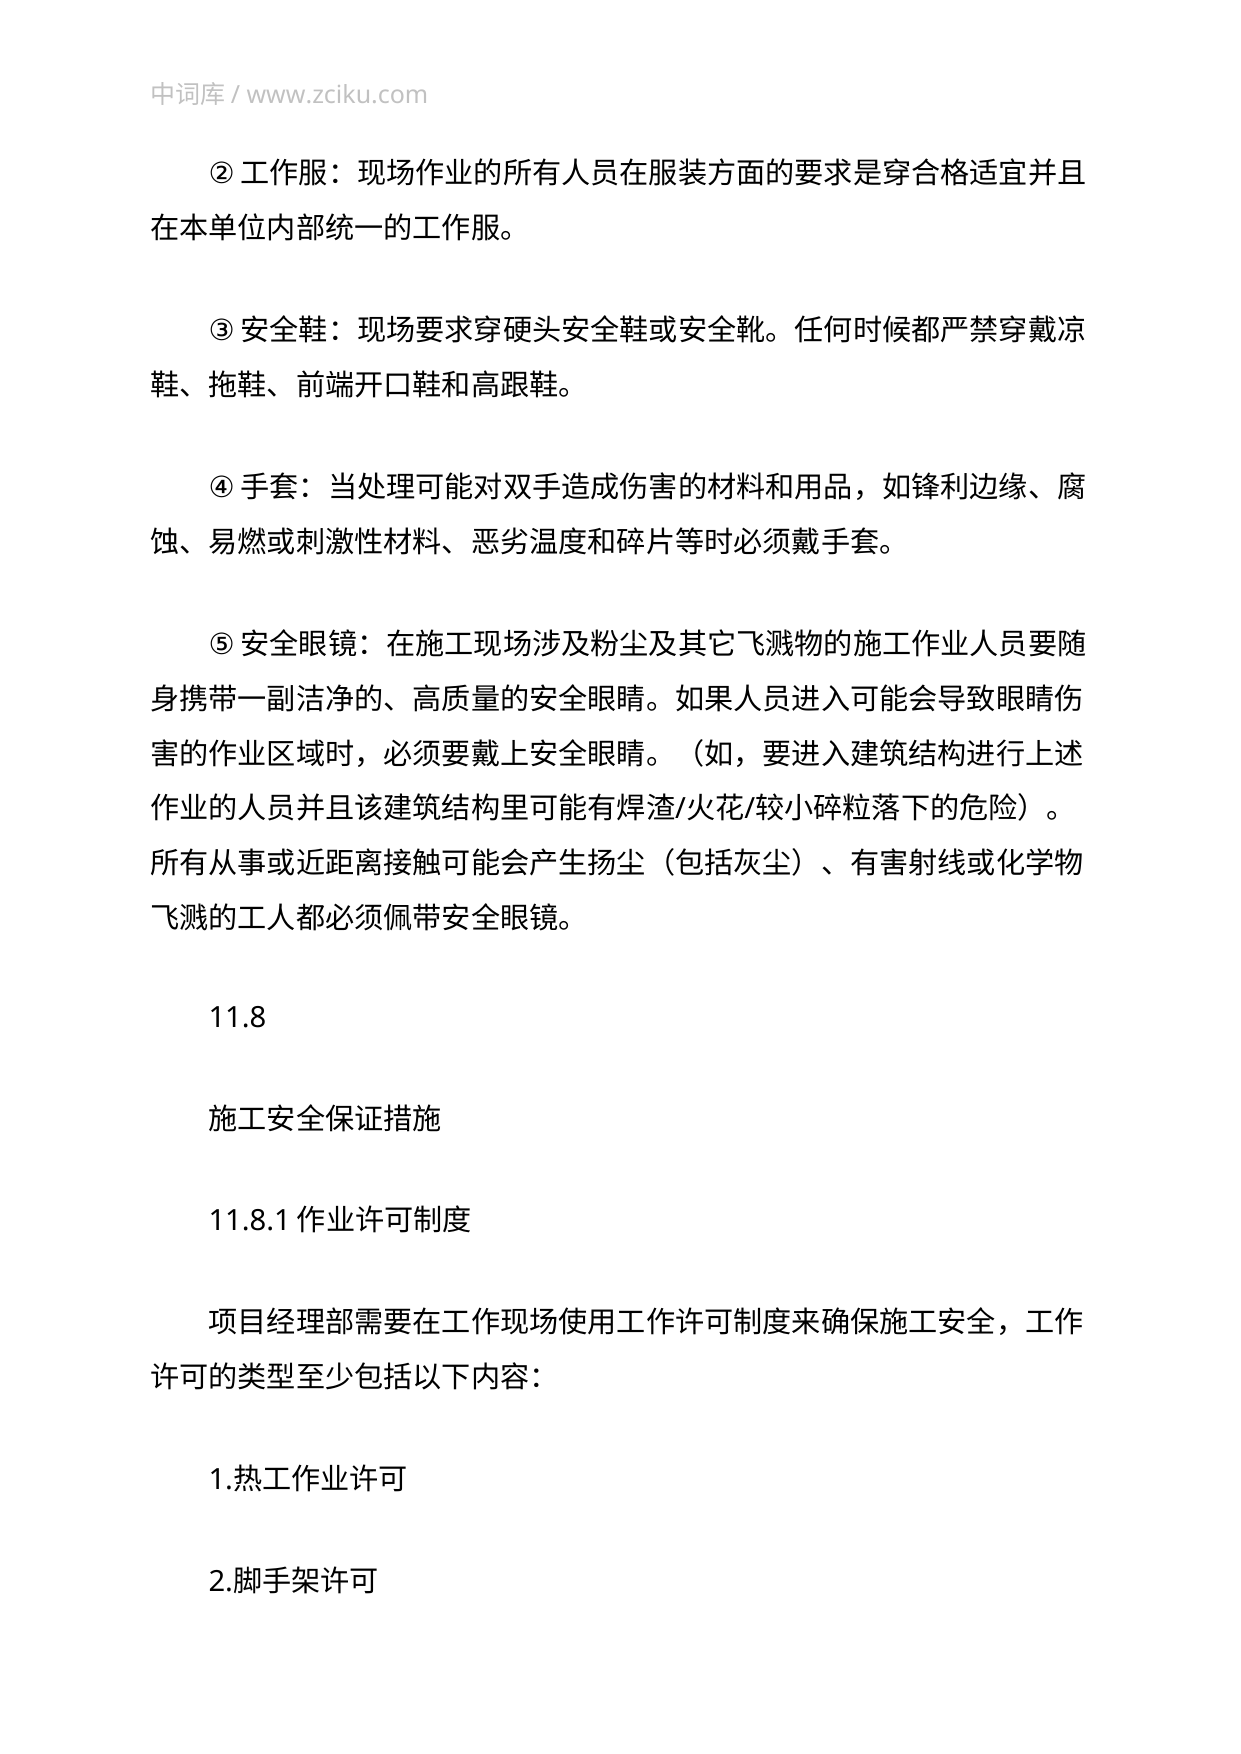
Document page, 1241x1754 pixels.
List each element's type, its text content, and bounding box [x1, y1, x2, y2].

text ②工作服：现场作业的所有人员在服装方面的要求是穿合格适宜并且在本单位内部统一的工作服。 [150, 150, 1090, 247]
text 2.脚手架许可 [150, 1558, 1090, 1600]
text 1.热工作业许可 [150, 1456, 1090, 1498]
text ⑤安全眼镜：在施工现场涉及粉尘及其它飞溅物的施工作业人员要随身携带一副洁净的、高质量的安全眼睛。如果人员进入可能会导致眼睛伤害的作业区域时，必须要戴上安全眼睛。（如，要进入建筑结构进行上述作业的人员并且该建筑结构里可能有焊渣/火花/较小碎粒落下的危险）。所有从事或近距离接触可能会产生扬尘（包括灰尘）、有害射线或化学物飞溅的工人都必须佩带安全眼镜。 [150, 620, 1090, 937]
text 施工安全保证措施 [150, 1095, 1090, 1137]
text ④手套：当处理可能对双手造成伤害的材料和用品，如锋利边缘、腐蚀、易燃或刺激性材料、恶劣温度和碎片等时必须戴手套。 [150, 463, 1090, 561]
text ③安全鞋：现场要求穿硬头安全鞋或安全靴。任何时候都严禁穿戴凉鞋、拖鞋、前端开口鞋和高跟鞋。 [150, 307, 1090, 404]
text 11.8 [150, 997, 1090, 1036]
text 项目经理部需要在工作现场使用工作许可制度来确保施工安全，工作许可的类型至少包括以下内容： [150, 1299, 1090, 1396]
text 11.8.1作业许可制度 [150, 1197, 1090, 1239]
